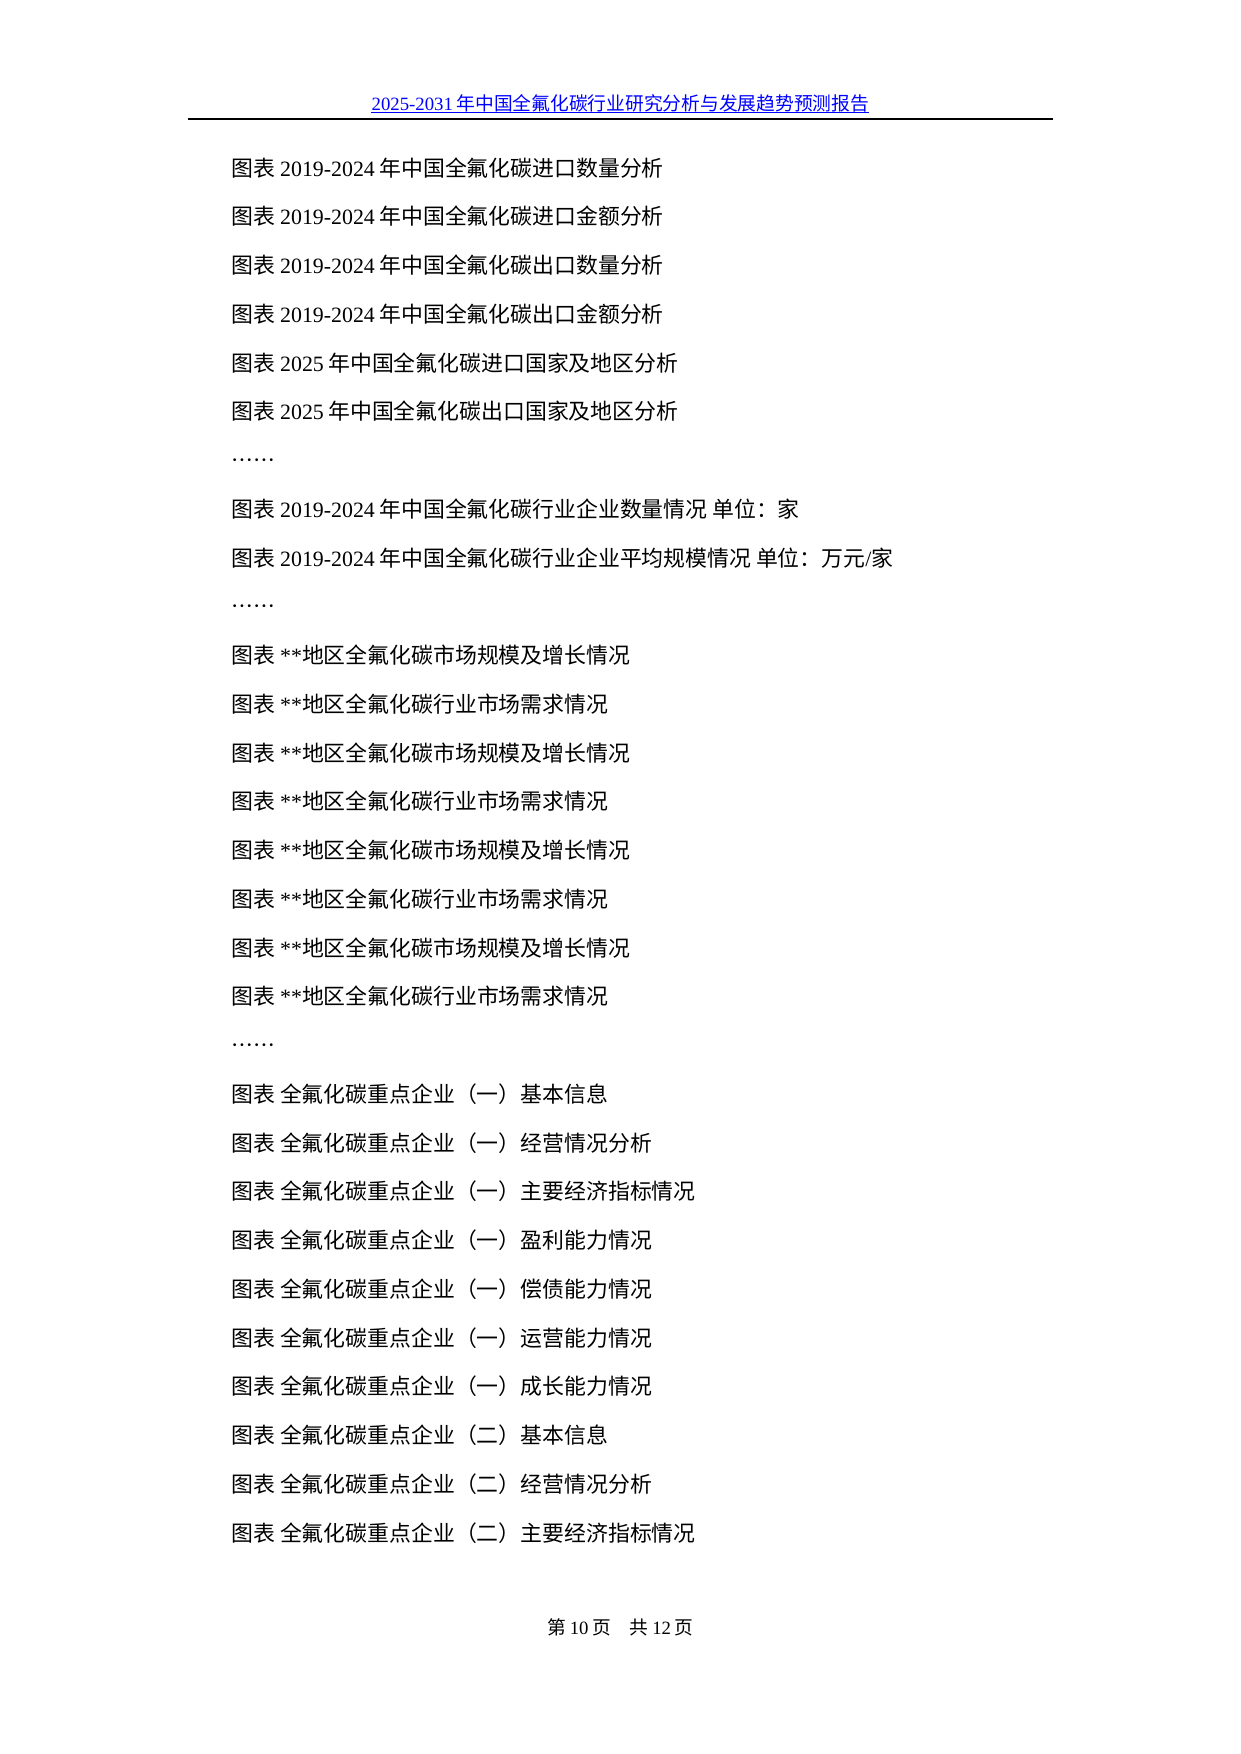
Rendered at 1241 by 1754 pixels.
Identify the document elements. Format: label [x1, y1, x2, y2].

text [187, 150, 1053, 1548]
